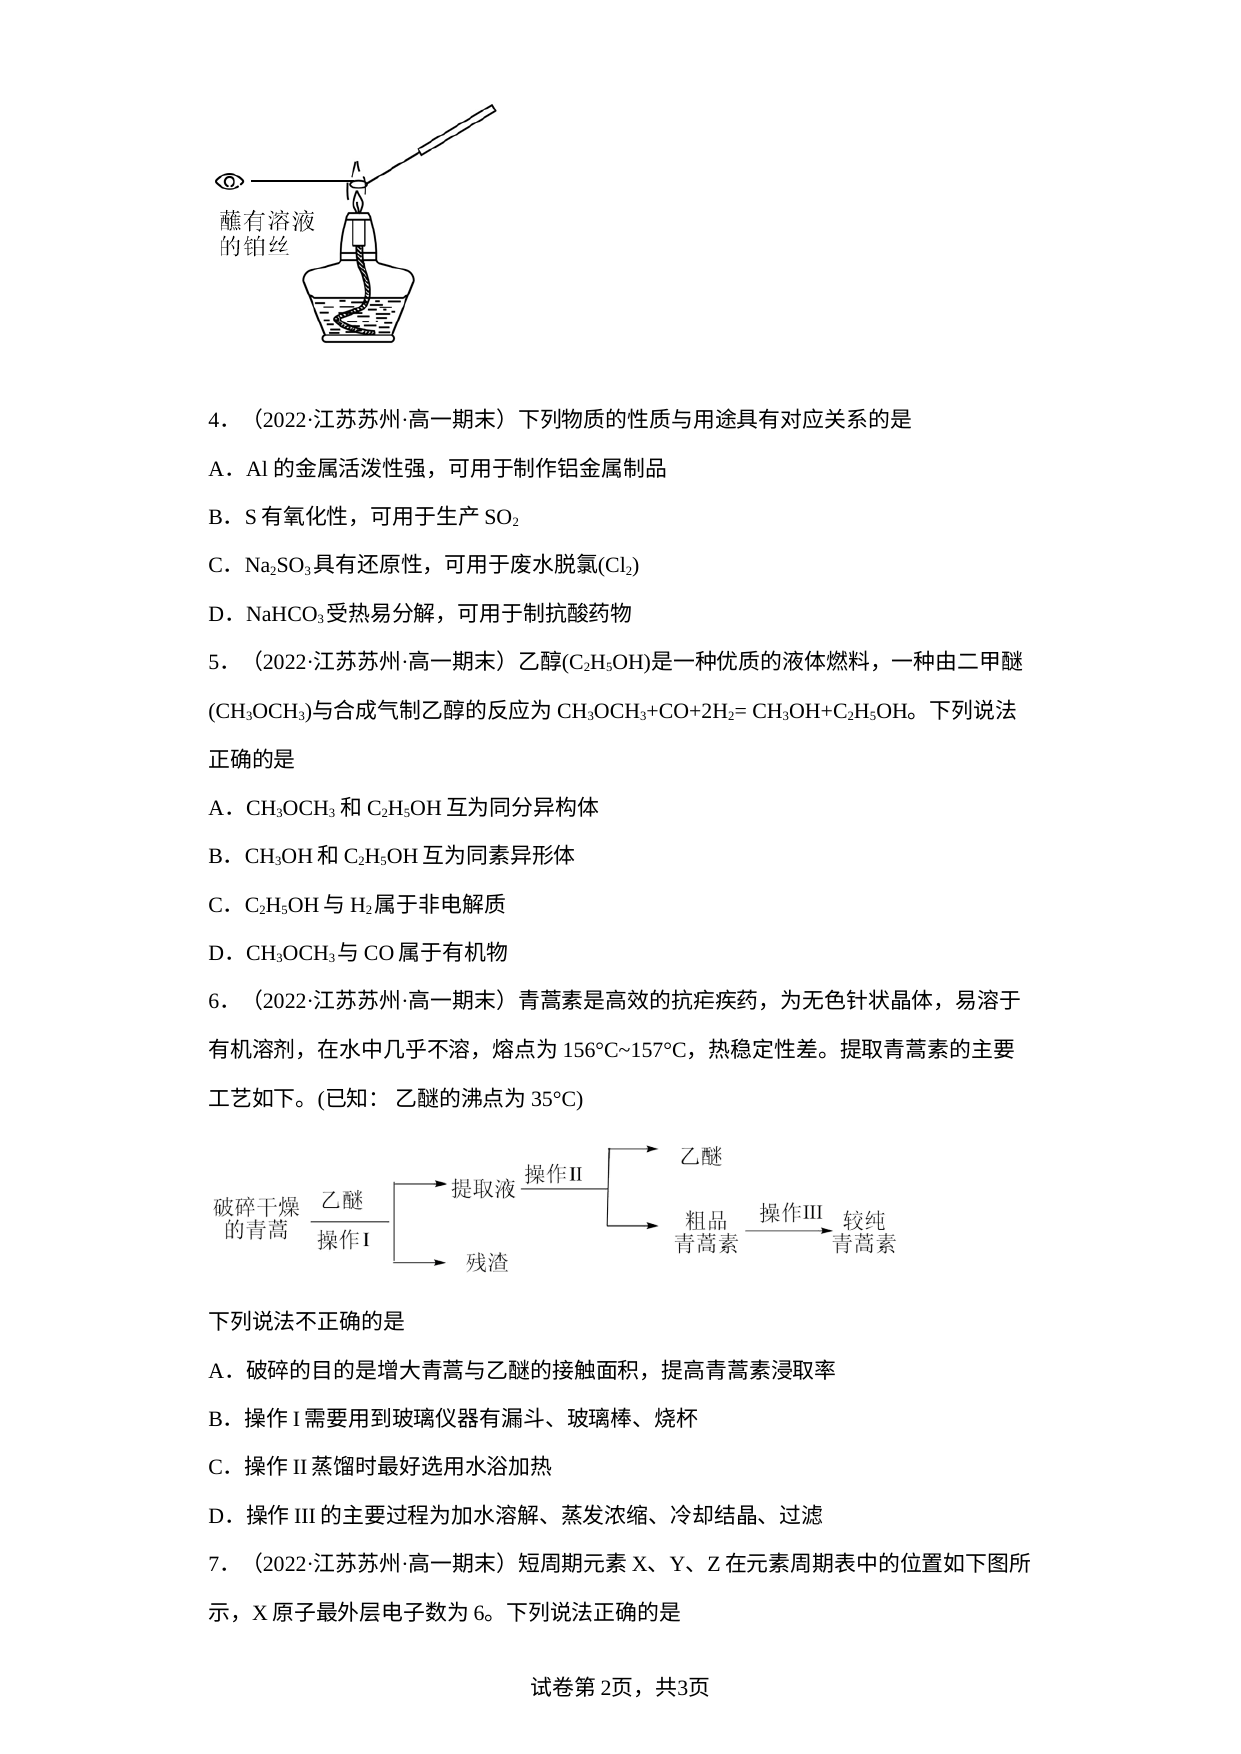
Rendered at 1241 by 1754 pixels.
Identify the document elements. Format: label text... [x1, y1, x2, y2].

text 7．（2022·江苏苏州·高一期末）短周期元素X、Y、Z在元素周期表中的位置如下图所示，X原子最外层电子数为6。下列说法正确的是 [208, 1546, 1032, 1627]
text A．Al 的金属活泼性强，可用于制作铝金属制品 [208, 450, 1032, 483]
text B．CH3OH和C2H5OH互为同素异形体 [208, 838, 1032, 870]
text 5．（2022·江苏苏州·高一期末）乙醇(C2H5OH)是一种优质的液体燃料，一种由二甲醚(CH3OCH3)与合成气制乙醇的反应为CH3OCH3+CO+2H2= CH3OH+C2H5OH。下列说法正确的是 [208, 644, 1032, 774]
text B．S有氧化性，可用于生产SO2 [208, 499, 1032, 531]
text A．CH3OCH3 和C2H5OH互为同分异构体 [208, 789, 1032, 822]
text D．CH3OCH3与CO属于有机物 [208, 934, 1032, 967]
text B．操作I需要用到玻璃仪器有漏斗、玻璃棒、烧杯 [208, 1401, 1032, 1433]
text A．破碎的目的是增大青蒿与乙醚的接触面积，提高青蒿素浸取率 [208, 1352, 1032, 1385]
text C．Na2SO3具有还原性，可用于废水脱氯(Cl2) [208, 547, 1032, 579]
text 4．（2022·江苏苏州·高一期末）下列物质的性质与用途具有对应关系的是 [208, 402, 1032, 434]
picture [208, 1141, 901, 1279]
text 下列说法不正确的是 [208, 1304, 1032, 1336]
picture [208, 96, 510, 361]
text 6．（2022·江苏苏州·高一期末）青蒿素是高效的抗疟疾药，为无色针状晶体，易溶于有机溶剂，在水中几乎不溶，熔点为156°C~157°C，热稳定性差。提取青蒿素的主要工艺如下。(已知： 乙醚的沸点为35°C) [208, 983, 1032, 1113]
text C．C2H5OH与H2属于非电解质 [208, 886, 1032, 919]
text D．操作III的主要过程为加水溶解、蒸发浓缩、冷却结晶、过滤 [208, 1497, 1032, 1530]
text D．NaHCO3受热易分解，可用于制抗酸药物 [208, 595, 1032, 628]
text C．操作II蒸馏时最好选用水浴加热 [208, 1449, 1032, 1481]
